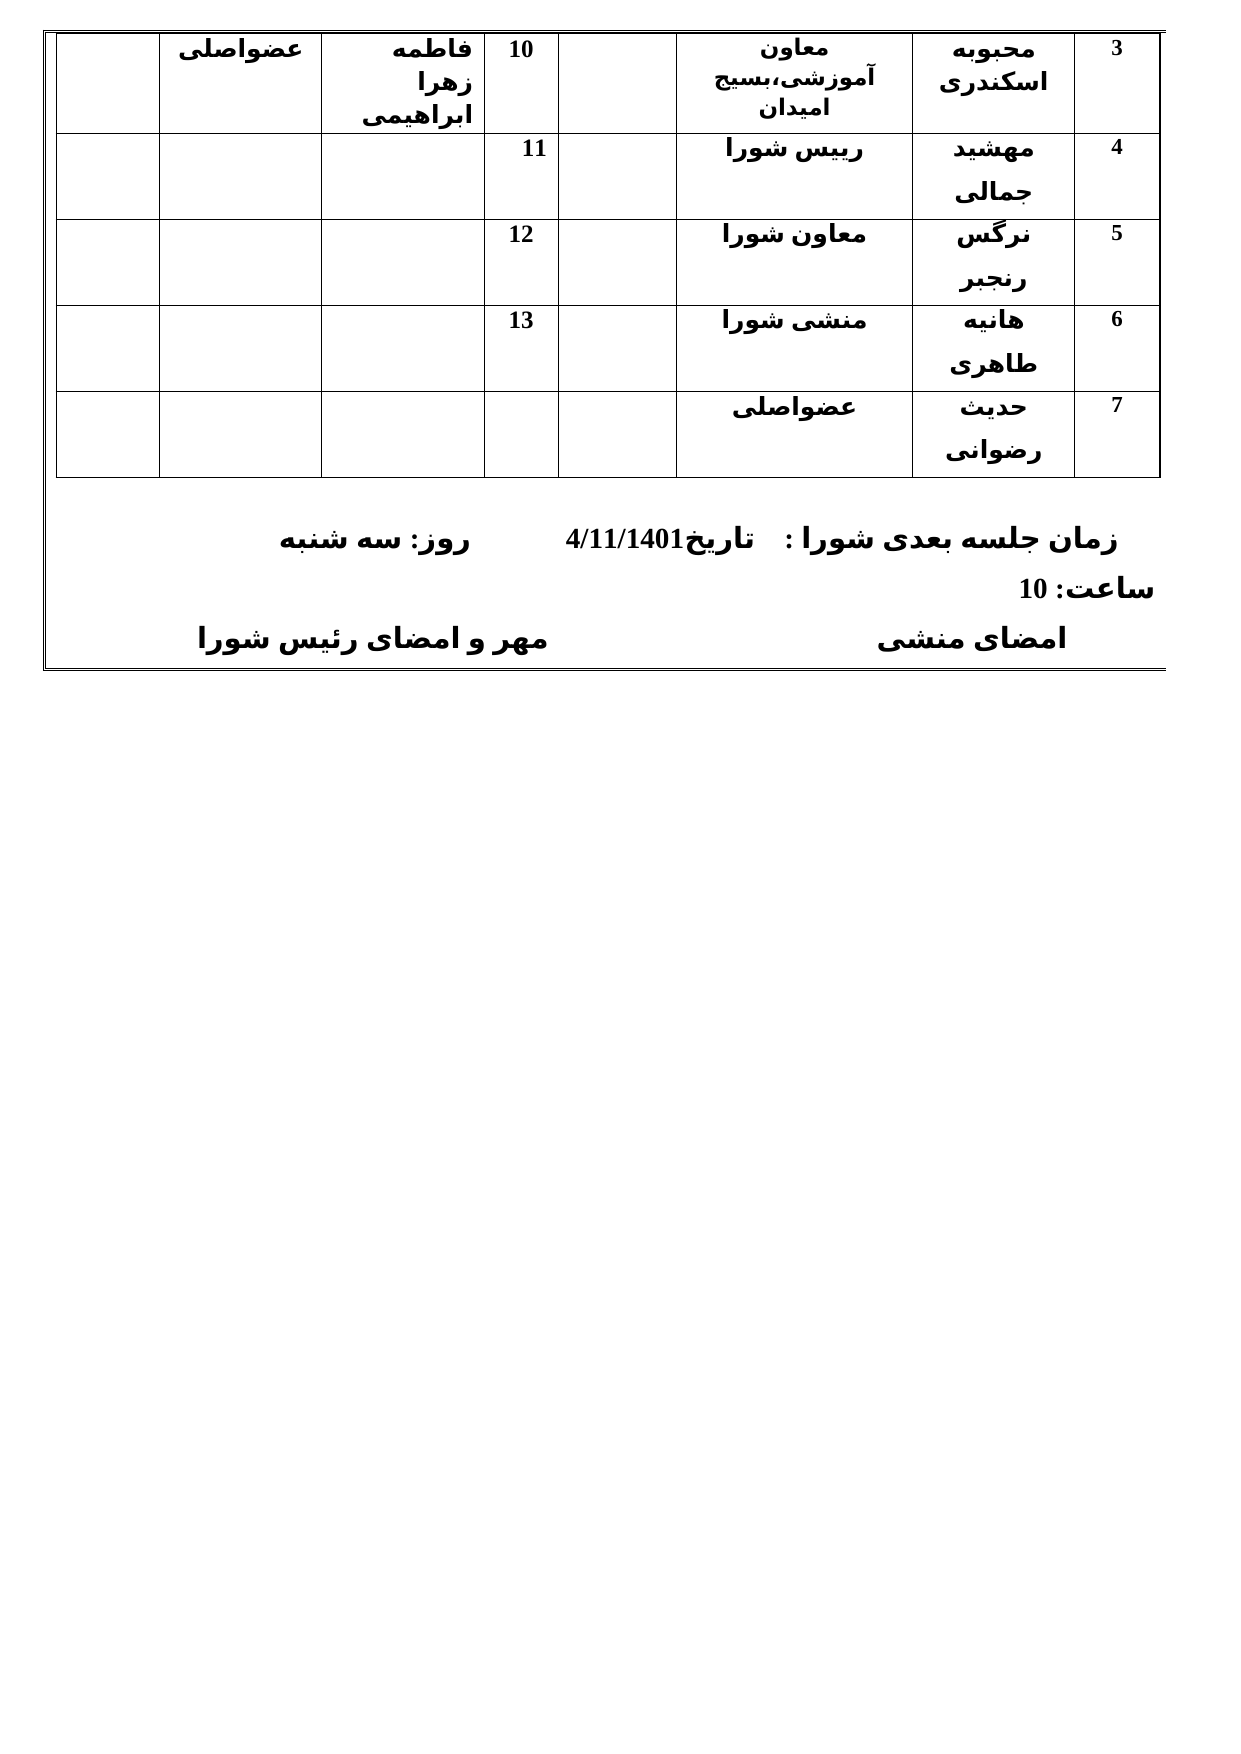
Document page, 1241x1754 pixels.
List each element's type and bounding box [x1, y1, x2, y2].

table_header [46, 33, 1166, 668]
